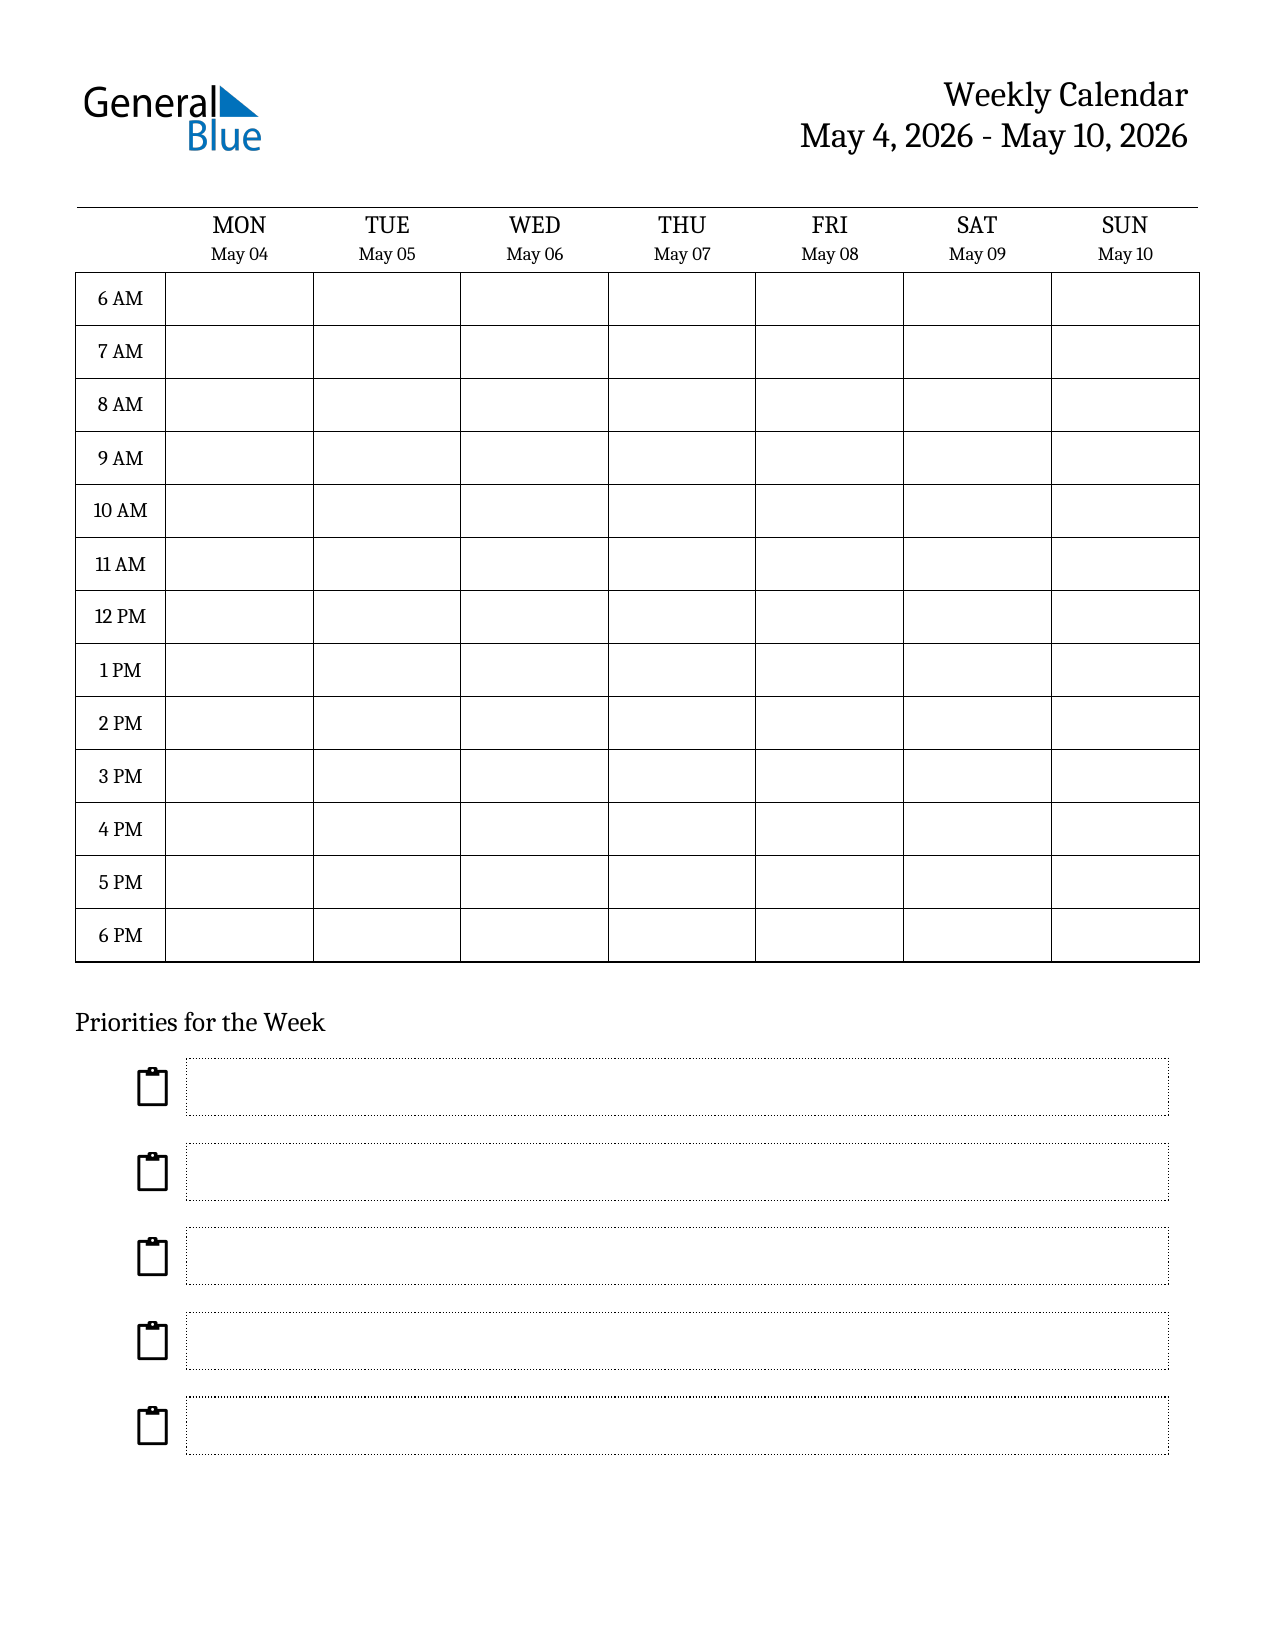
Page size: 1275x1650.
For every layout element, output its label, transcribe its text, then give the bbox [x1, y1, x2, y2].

table_cell [609, 697, 755, 749]
table_cell [609, 909, 755, 961]
table_cell [314, 644, 460, 696]
table_cell [609, 538, 755, 590]
table_cell [904, 591, 1051, 643]
table_cell [187, 1312, 1168, 1369]
table_cell [904, 803, 1051, 855]
table_cell [609, 379, 755, 431]
table_cell 3 PM [76, 750, 165, 802]
table_cell [461, 644, 608, 696]
table_cell 5 PM [76, 856, 165, 908]
picture [129, 1148, 176, 1195]
table_cell [1052, 326, 1199, 378]
table_cell [461, 432, 608, 484]
picture [129, 1402, 176, 1449]
table_cell 1 PM [76, 644, 165, 696]
table_cell THU May 07 [608, 208, 756, 272]
table_cell [609, 591, 755, 643]
table_cell [166, 379, 313, 431]
table_cell [609, 326, 755, 378]
table_cell [461, 538, 608, 590]
table_cell [314, 273, 460, 325]
table_cell [1052, 485, 1199, 537]
table_cell [166, 644, 313, 696]
table_cell [461, 697, 608, 749]
table_cell [314, 326, 460, 378]
table_cell [756, 909, 903, 961]
table_cell [166, 909, 313, 961]
table_cell [756, 273, 903, 325]
table_cell [756, 591, 903, 643]
table_cell TUE May 05 [313, 208, 461, 272]
table_cell [314, 803, 460, 855]
table_cell [461, 750, 608, 802]
table_cell [1052, 538, 1199, 590]
table_header [187, 1058, 1168, 1115]
table_cell [76, 208, 165, 272]
table_cell [166, 697, 313, 749]
table_cell [314, 538, 460, 590]
table_cell [106, 1369, 1168, 1396]
table_cell [106, 1312, 187, 1369]
table_cell [314, 432, 460, 484]
table_cell [756, 379, 903, 431]
table_cell [106, 1284, 1168, 1312]
table_cell MON May 04 [165, 208, 313, 272]
table_cell [106, 1200, 1168, 1227]
table_cell [106, 1227, 187, 1284]
table_cell 6 PM [76, 909, 165, 961]
table_cell [609, 485, 755, 537]
table_cell [461, 273, 608, 325]
table_cell [904, 644, 1051, 696]
table_cell [756, 326, 903, 378]
table_cell [1052, 591, 1199, 643]
table_cell SUN May 10 [1051, 207, 1199, 272]
table_cell 4 PM [76, 803, 165, 855]
table_cell [904, 750, 1051, 802]
table_cell [904, 273, 1051, 325]
table_cell [166, 273, 313, 325]
table_cell [461, 856, 608, 908]
picture [129, 1063, 176, 1110]
table_cell [106, 1396, 187, 1454]
table_cell [461, 485, 608, 537]
table_cell 12 PM [76, 591, 165, 643]
table_cell [314, 909, 460, 961]
table_cell [1052, 750, 1199, 802]
table_cell [314, 591, 460, 643]
table_cell [904, 379, 1051, 431]
table_cell [904, 909, 1051, 961]
table_cell [756, 432, 903, 484]
table_cell [314, 856, 460, 908]
table_cell [1052, 379, 1199, 431]
text Priorities for the Week [75, 1007, 1200, 1039]
table_cell 2 PM [76, 697, 165, 749]
table_cell [1052, 644, 1199, 696]
table_cell [609, 273, 755, 325]
table_cell [904, 326, 1051, 378]
table_cell [461, 909, 608, 961]
table_cell [314, 379, 460, 431]
table_cell [609, 856, 755, 908]
table_cell [187, 1227, 1168, 1284]
table_cell [1052, 697, 1199, 749]
table_cell [756, 644, 903, 696]
picture [129, 1233, 176, 1280]
table_cell [166, 432, 313, 484]
table_cell [756, 485, 903, 537]
table_cell 11 AM [76, 538, 165, 590]
table_cell [609, 432, 755, 484]
table_cell [187, 1396, 1168, 1454]
table_cell [756, 538, 903, 590]
table_cell [1052, 273, 1199, 325]
table_cell [756, 803, 903, 855]
table_cell WED May 06 [461, 208, 608, 272]
table_cell 6 AM [76, 273, 165, 325]
table_cell [166, 326, 313, 378]
table_cell [904, 697, 1051, 749]
table_cell [756, 697, 903, 749]
table_cell [461, 326, 608, 378]
table_cell SAT May 09 [904, 208, 1051, 272]
picture [84, 85, 261, 151]
table_cell [1052, 803, 1199, 855]
table_cell [166, 538, 313, 590]
table_cell [609, 803, 755, 855]
table_cell [461, 379, 608, 431]
table_cell [314, 697, 460, 749]
picture [129, 1318, 176, 1364]
table_cell 7 AM [76, 326, 165, 378]
table_cell [1052, 856, 1199, 908]
table_header Weekly Calendar May 4, 2026 - May 10, 2026 [76, 75, 1199, 207]
table_cell 10 AM [76, 485, 165, 537]
table_cell [187, 1143, 1168, 1200]
table_cell 9 AM [76, 432, 165, 484]
table_cell [166, 591, 313, 643]
table_cell [904, 538, 1051, 590]
table_cell [461, 803, 608, 855]
table_cell [106, 1143, 187, 1200]
table_cell [461, 591, 608, 643]
table_cell [756, 750, 903, 802]
table_cell [314, 485, 460, 537]
table_cell [106, 1115, 1168, 1142]
table_cell [1052, 909, 1199, 961]
table_cell [756, 856, 903, 908]
table_cell [166, 803, 313, 855]
table_cell [314, 750, 460, 802]
table_cell [609, 644, 755, 696]
table_cell [904, 432, 1051, 484]
table_cell [609, 750, 755, 802]
table_cell [166, 856, 313, 908]
table_cell [1052, 432, 1199, 484]
table_cell [904, 485, 1051, 537]
table_cell [166, 750, 313, 802]
table_cell FRI May 08 [756, 208, 903, 272]
table_cell 8 AM [76, 379, 165, 431]
table_cell [166, 485, 313, 537]
table_header [106, 1058, 187, 1115]
table_cell [904, 856, 1051, 908]
